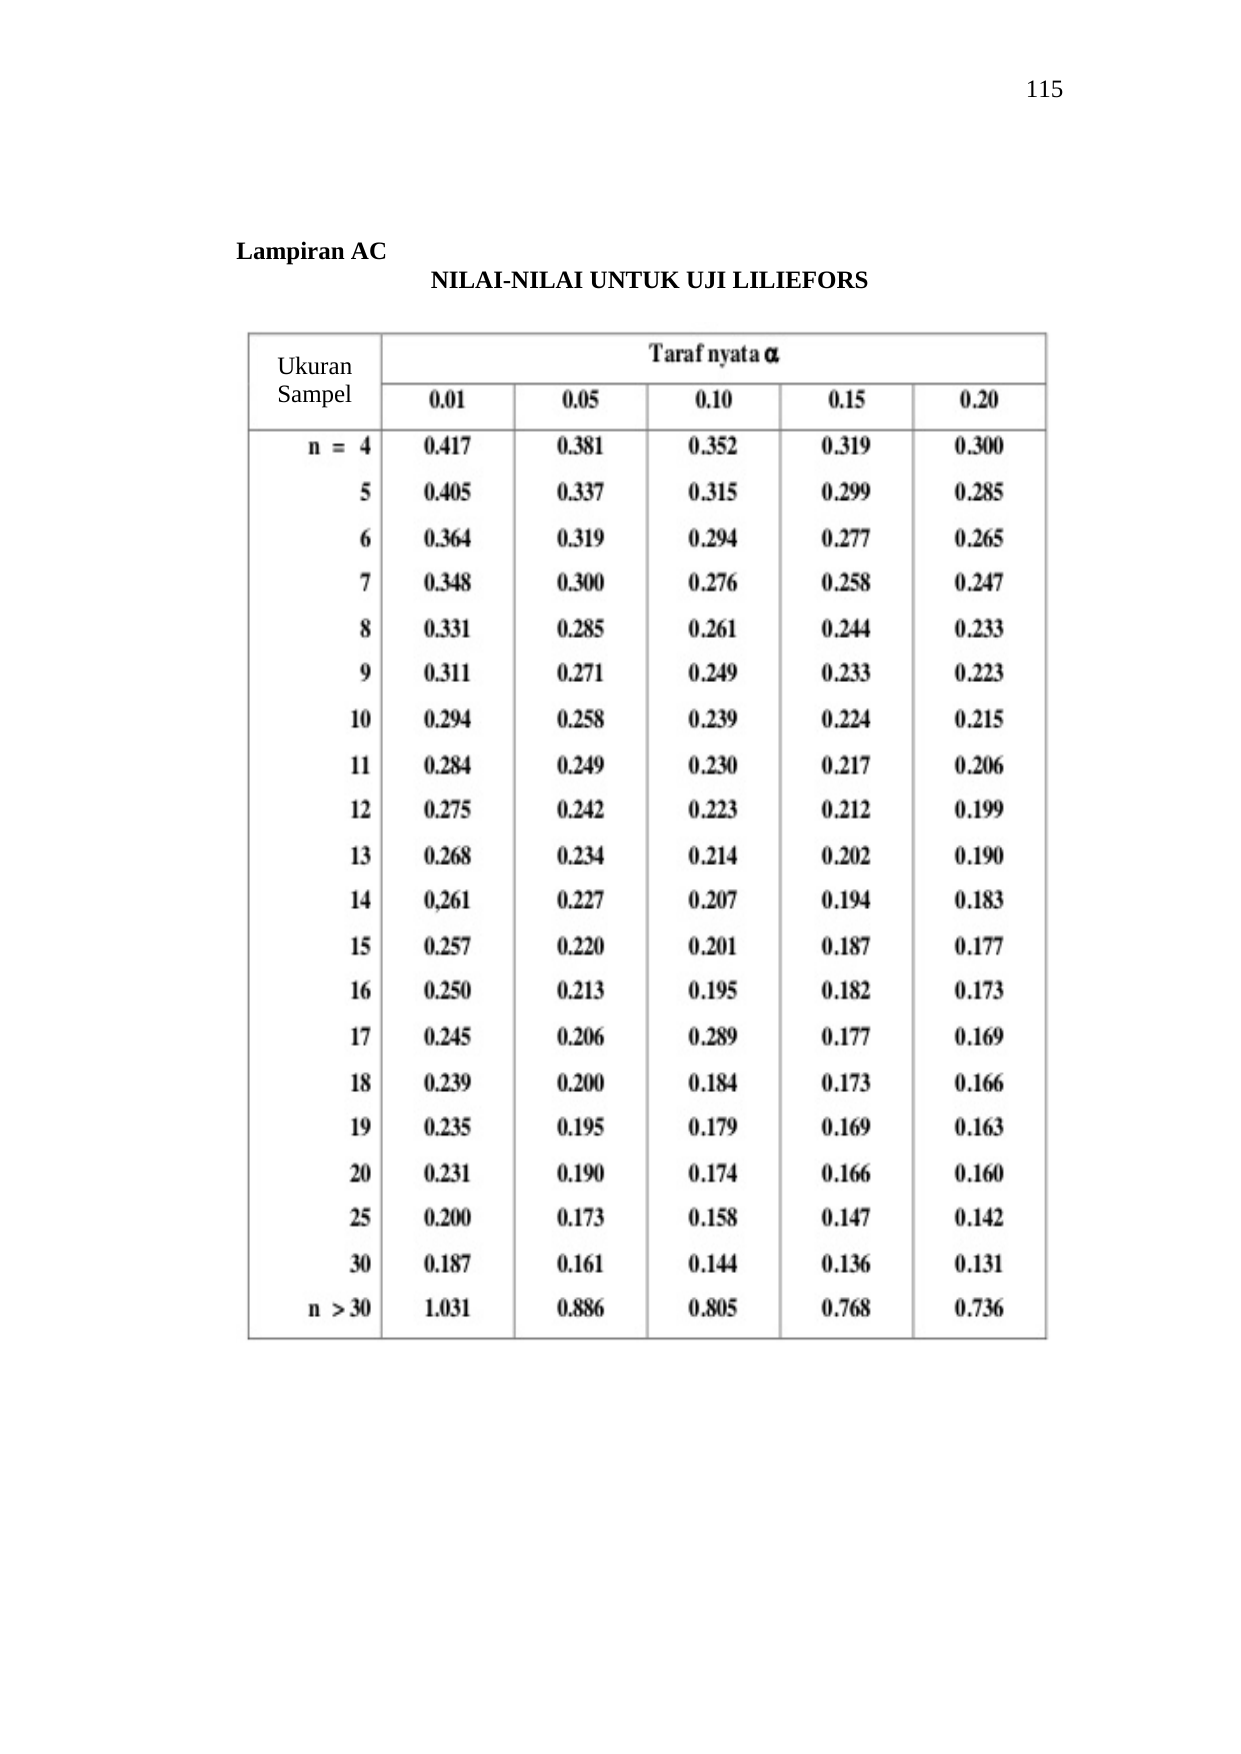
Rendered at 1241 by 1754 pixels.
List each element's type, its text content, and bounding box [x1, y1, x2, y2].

text NILAI-NILAI UNTUK UJI LILIEFORS [236, 265, 1063, 294]
picture [236, 322, 1059, 1345]
text Lampiran AC [236, 236, 1063, 265]
